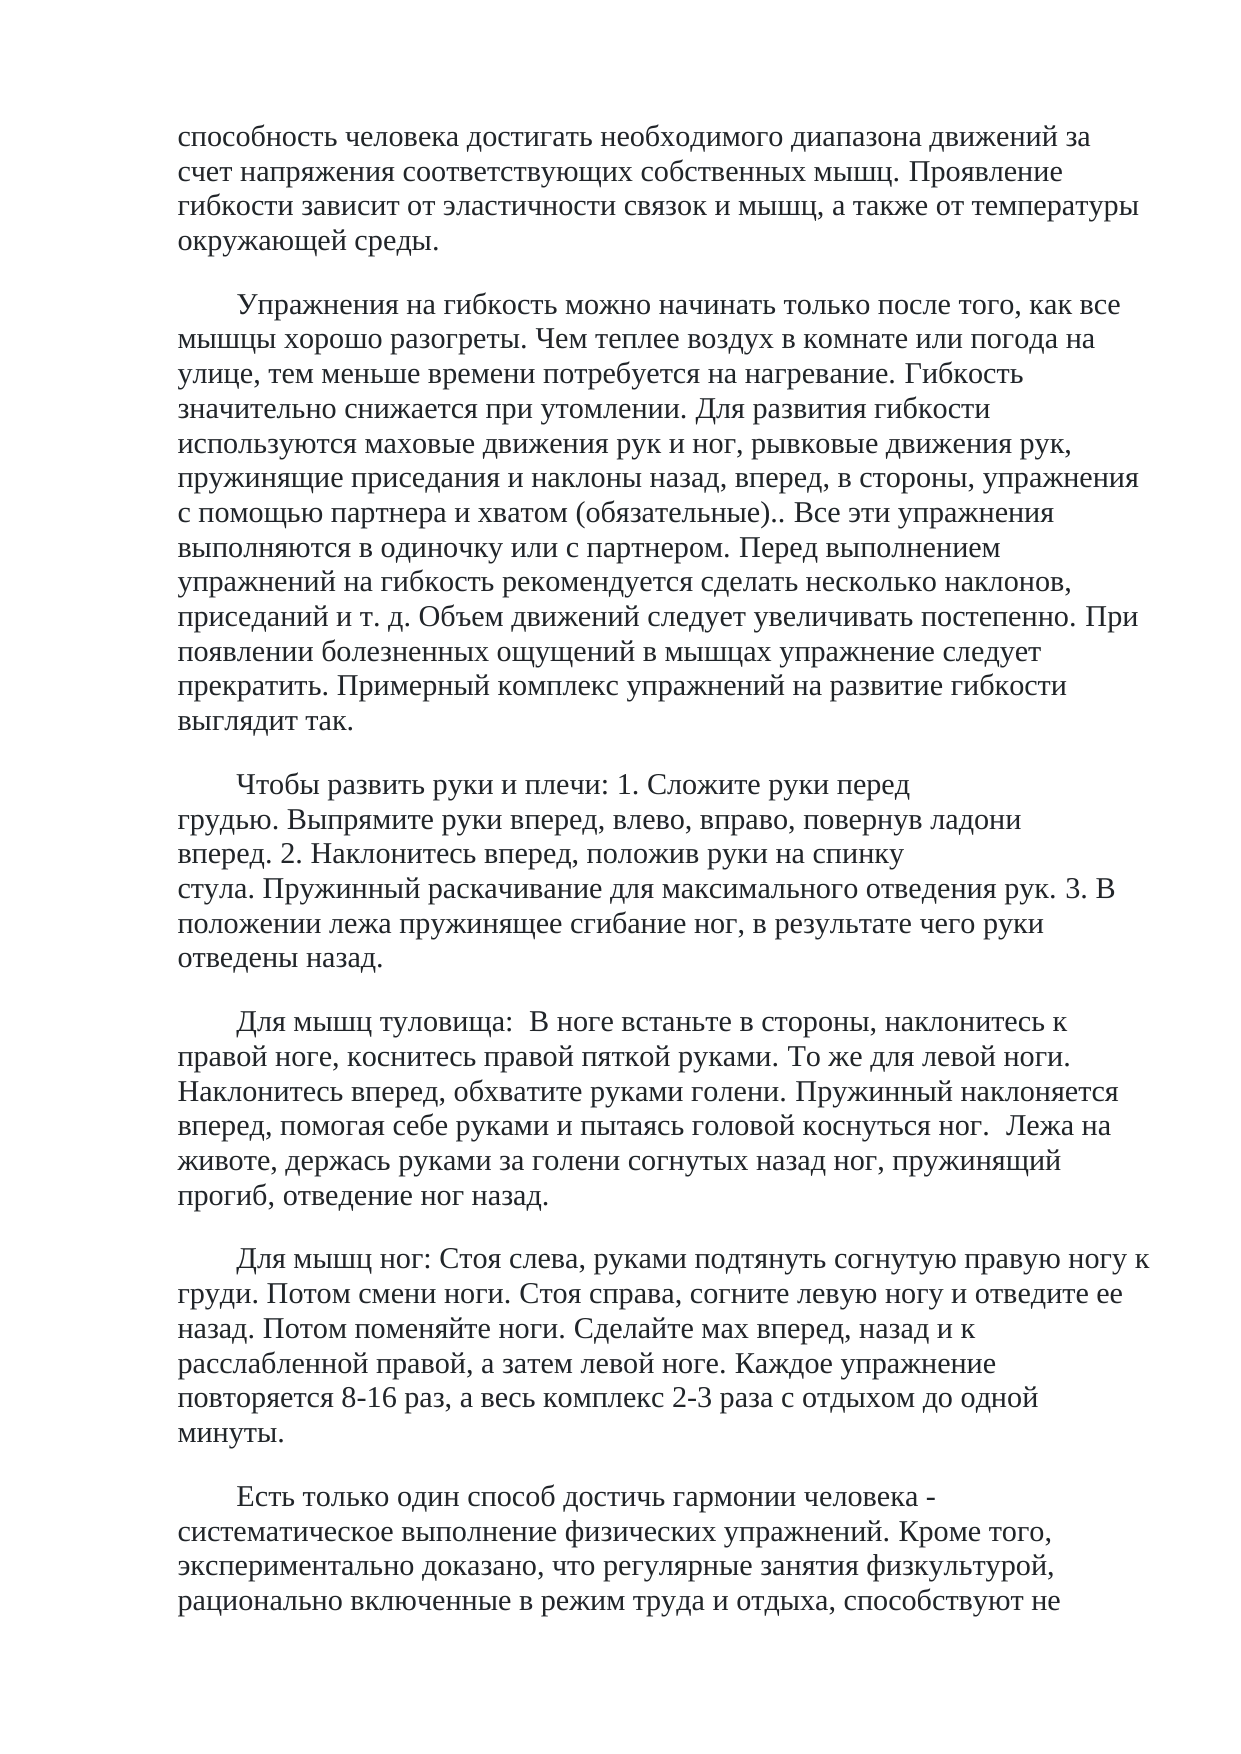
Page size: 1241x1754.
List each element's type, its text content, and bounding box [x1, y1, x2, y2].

text Упражнения на гибкость можно начинать только после того, как все мышцы хорошо разогреты. Чем теплее воздух в комнате или погода на улице, тем меньше времени потребуется на нагревание. Гибкость значительно снижается при утомлении. Для развития гибкости используются маховые движения рук и ног, рывковые движения рук, пружинящие приседания и наклоны назад, вперед, в стороны, упражнения с помощью партнера и хватом (обязательные).. Все эти упражнения выполняются в одиночку или с партнером. Перед выполнением упражнений на гибкость рекомендуется сделать несколько наклонов, приседаний и т. д. Объем движений следует увеличивать постепенно. При появлении болезненных ощущений в мышцах упражнение следует прекратить. Примерный комплекс упражнений на развитие гибкости выглядит так. [177, 286, 1152, 737]
text Для мышц туловища: В ноге встаньте в стороны, наклонитесь к правой ноге, коснитесь правой пяткой руками. То же для левой ноги. Наклонитесь вперед, обхватите руками голени. Пружинный наклоняется вперед, помогая себе руками и пытаясь головой коснуться ног. Лежа на животе, держась руками за голени согнутых назад ног, пружинящий прогиб, отведение ног назад. [177, 1003, 1152, 1212]
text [177, 1478, 1152, 1617]
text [177, 118, 1152, 257]
text Для мышц ног: Стоя слева, руками подтянуть согнутую правую ногу к груди. Потом смени ноги. Стоя справа, согните левую ногу и отведите ее назад. Потом поменяйте ноги. Сделайте мах вперед, назад и к расслабленной правой, а затем левой ноге. Каждое упражнение повторяется 8-16 раз, а весь комплекс 2-3 раза с отдыхом до одной минуты. [177, 1241, 1152, 1449]
text Чтобы развить руки и плечи: 1. Сложите руки перед грудью. Выпрямите руки вперед, влево, вправо, повернув ладони вперед. 2. Наклонитесь вперед, положив руки на спинку стула. Пружинный раскачивание для максимального отведения рук. 3. В положении лежа пружинящее сгибание ног, в результате чего руки отведены назад. [177, 766, 1152, 974]
